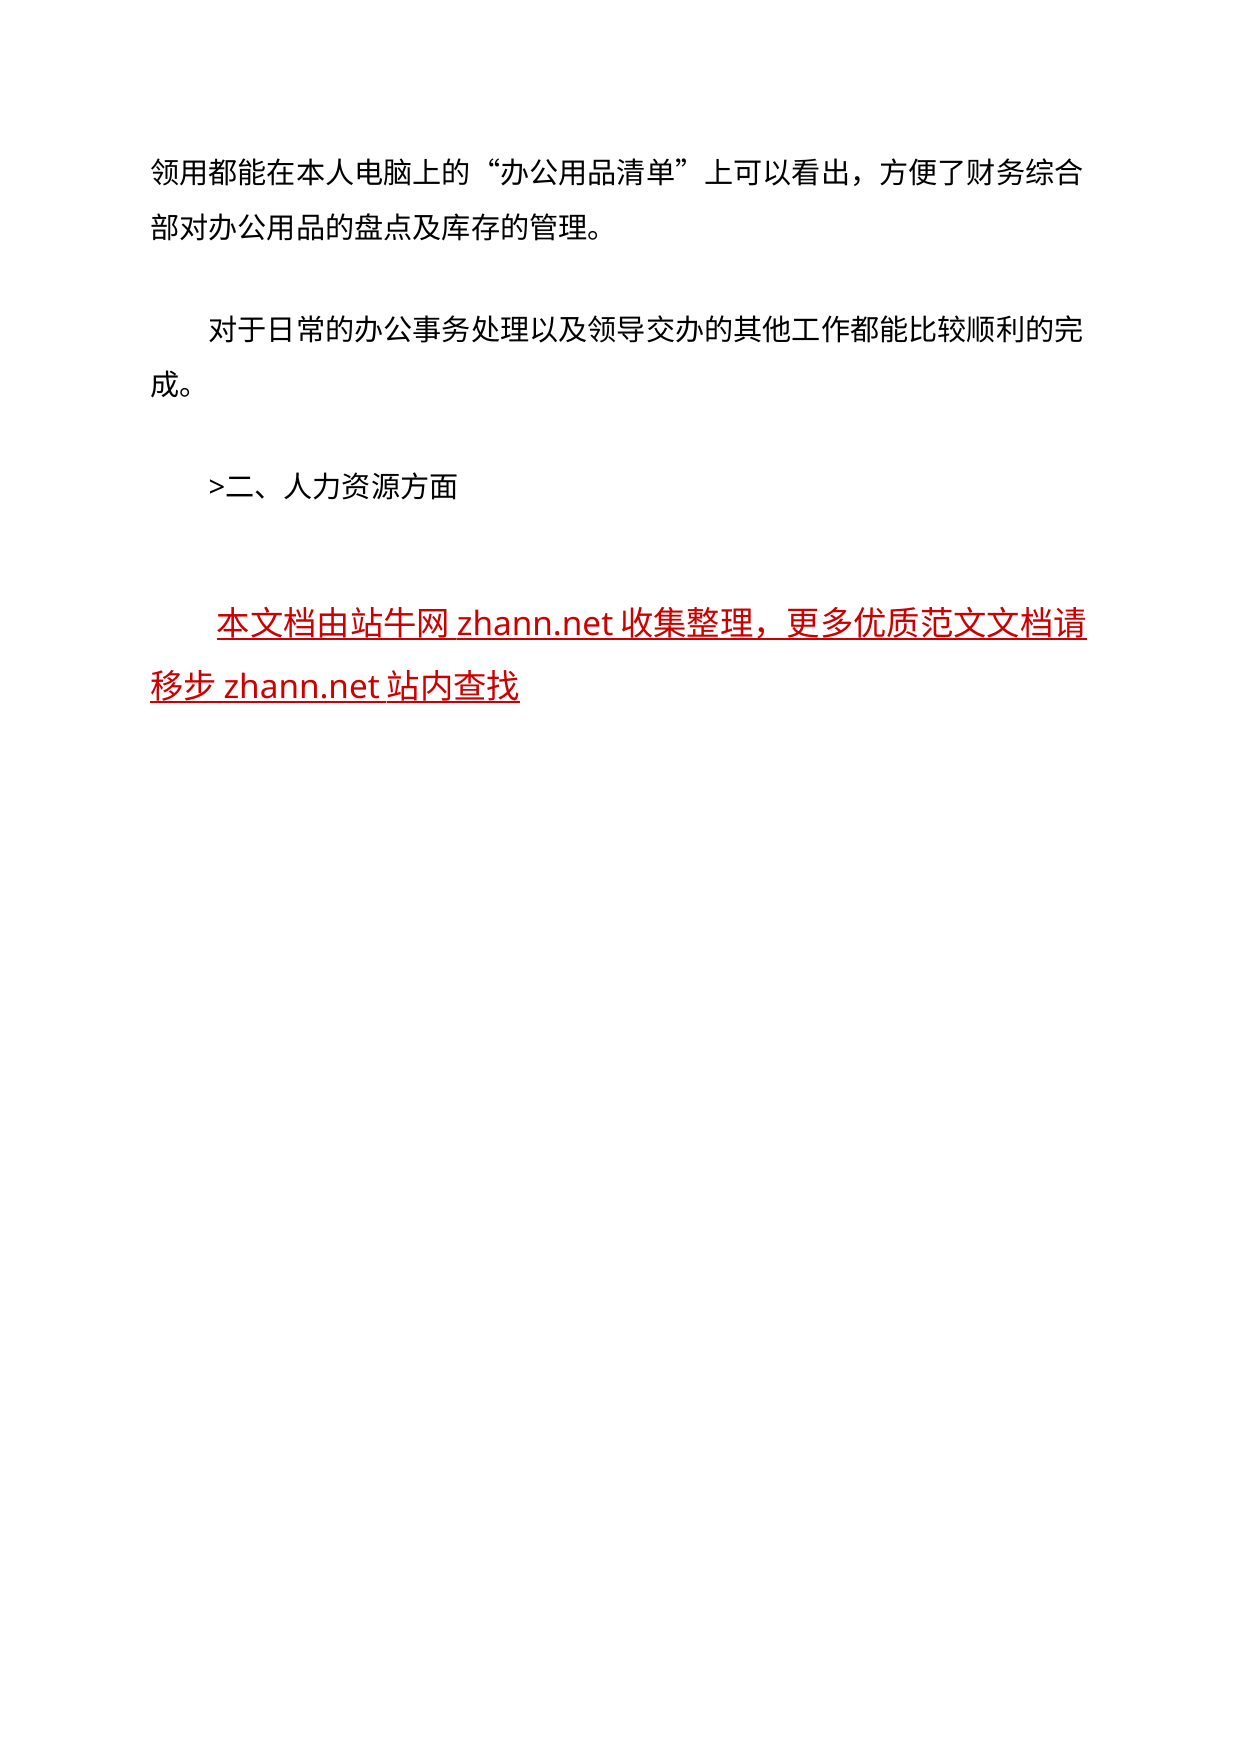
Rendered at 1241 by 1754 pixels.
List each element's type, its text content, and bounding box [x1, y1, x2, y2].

text 对于日常的办公事务处理以及领导交办的其他工作都能比较顺利的完成。 [150, 307, 1090, 404]
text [150, 150, 1090, 247]
text 本文档由站牛网zhann.net收集整理，更多优质范文文档请移步zhann.net站内查找 [150, 597, 1090, 708]
text >二、人力资源方面 [150, 463, 1090, 506]
